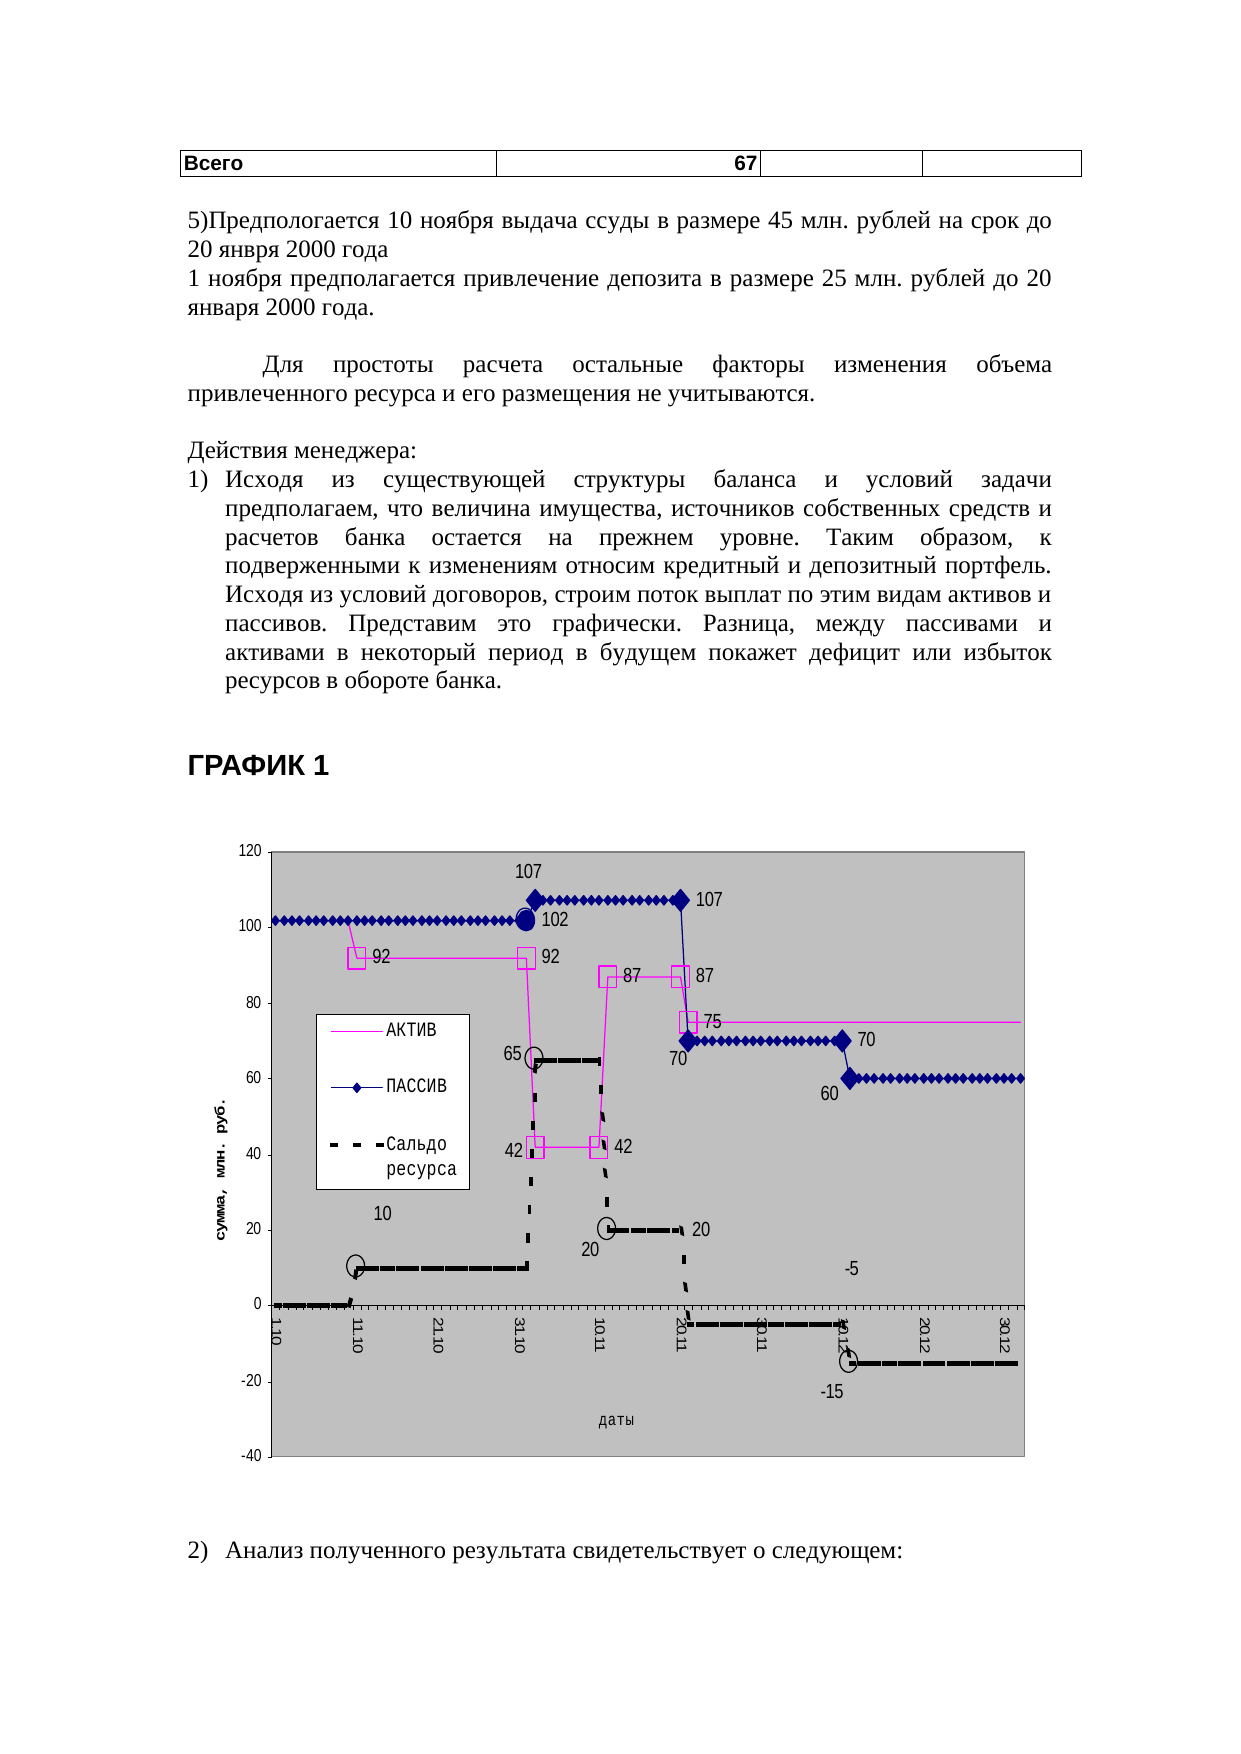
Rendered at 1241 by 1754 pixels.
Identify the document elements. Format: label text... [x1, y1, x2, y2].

subtitle ГРАФИК 1 [187, 748, 1053, 782]
text Действия менеджера: [187, 436, 1053, 464]
table_cell [761, 151, 922, 176]
list Анализ полученного результата свидетельствует о следующем: [187, 1535, 1053, 1563]
table_cell Всего [181, 151, 496, 176]
text 5)Предпологается 10 ноября выдача ссуды в размере 45 млн. рублей на срок до 20 янвря 2000 года [187, 206, 1053, 263]
text 1 ноября предполагается привлечение депозита в размере 25 млн. рублей до 20 января 2000 года. [187, 263, 1053, 321]
table_cell 67 [497, 151, 760, 176]
table_cell [923, 151, 1081, 176]
list Исходя из существующей структуры баланса и условий задачи предполагаем, что величина имущества, источников собственных средств и расчетов банка остается на прежнем уровне. Таким образом, к подверженными к изменениям относим кредитный и депозитный портфель. Исходя из условий договоров, строим поток выплат по этим видам активов и пассивов. Представим это графически. Разница, между пассивами и активами в некоторый период в будущем покажет дефицит или избыток ресурсов в обороте банка. [187, 464, 1053, 694]
text Для простоты расчета остальные факторы изменения объема привлеченного ресурса и его размещения не учитываются. [187, 349, 1053, 407]
